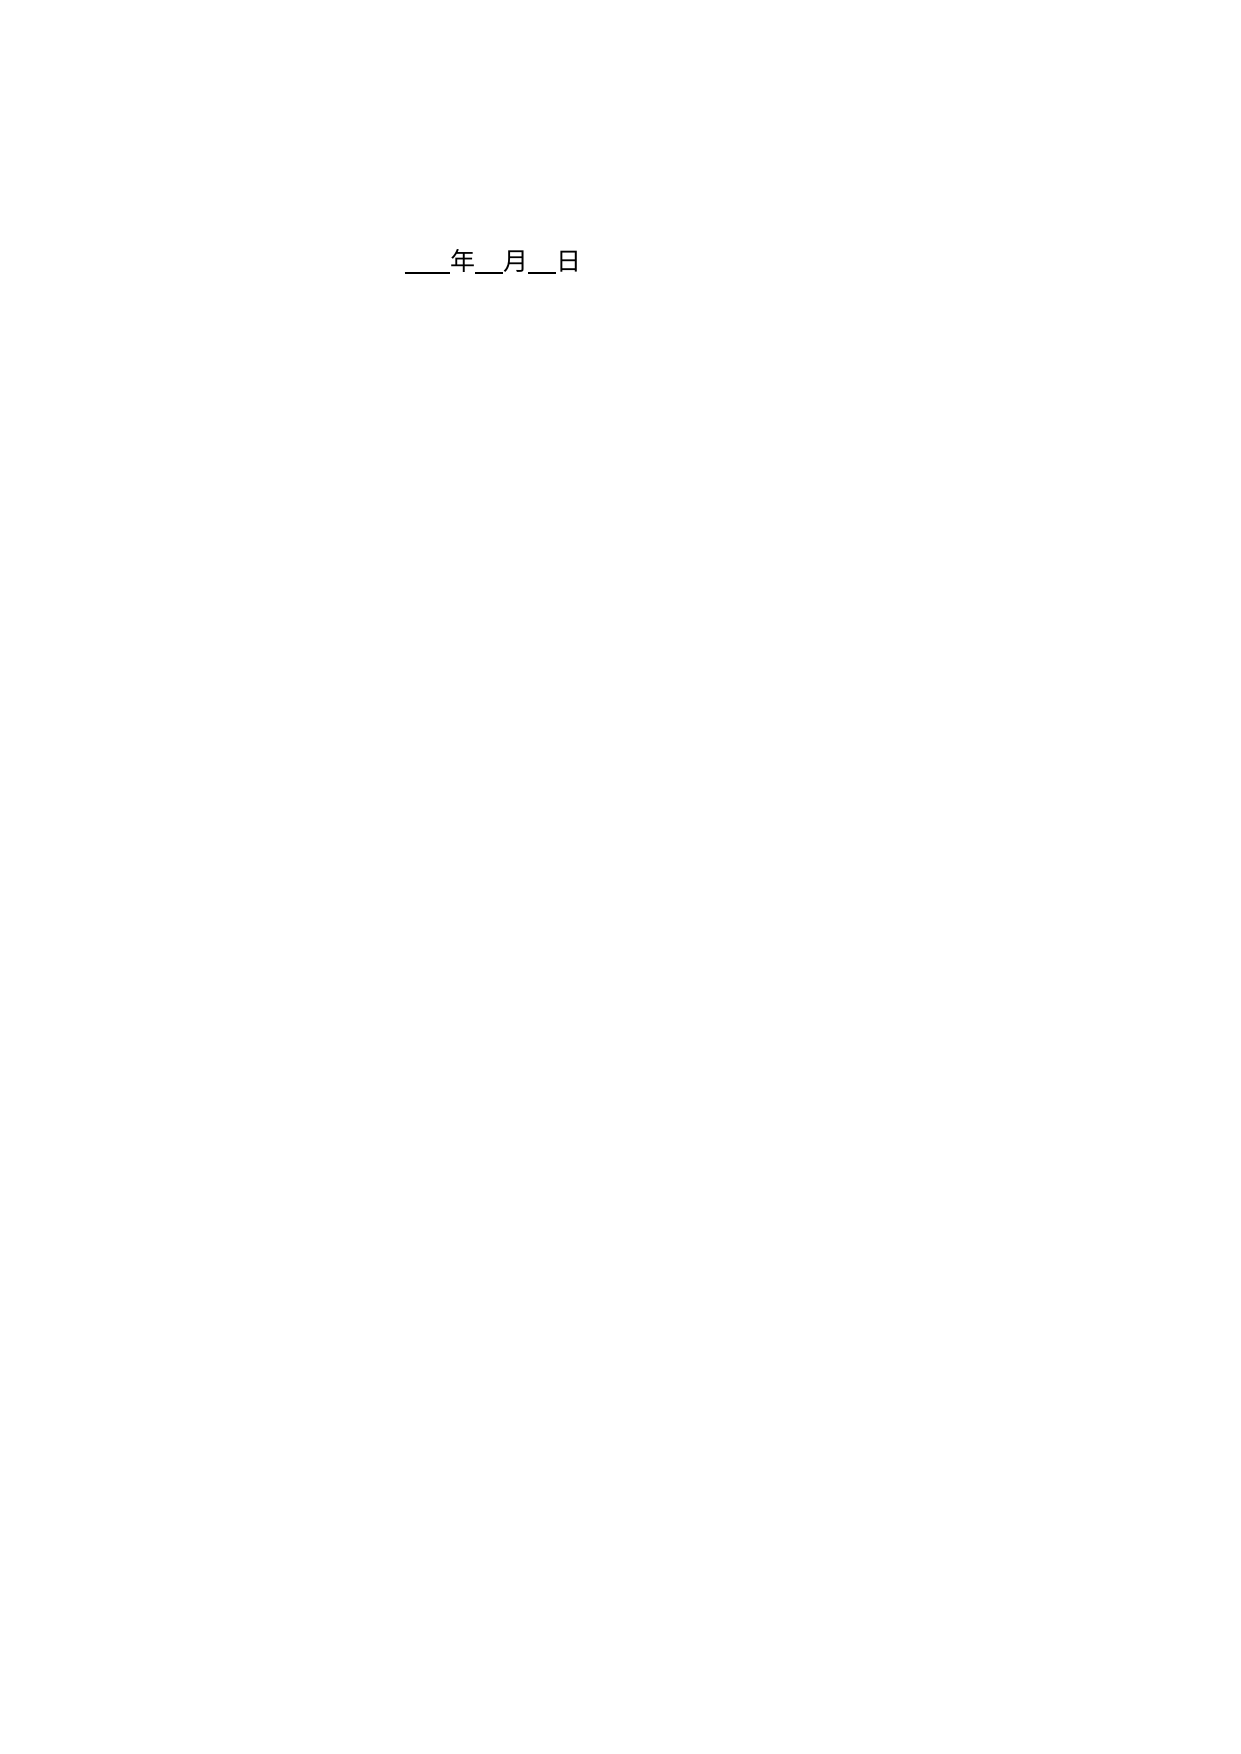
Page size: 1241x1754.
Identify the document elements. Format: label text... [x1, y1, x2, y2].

text 年 月 日 [112, 227, 1128, 292]
